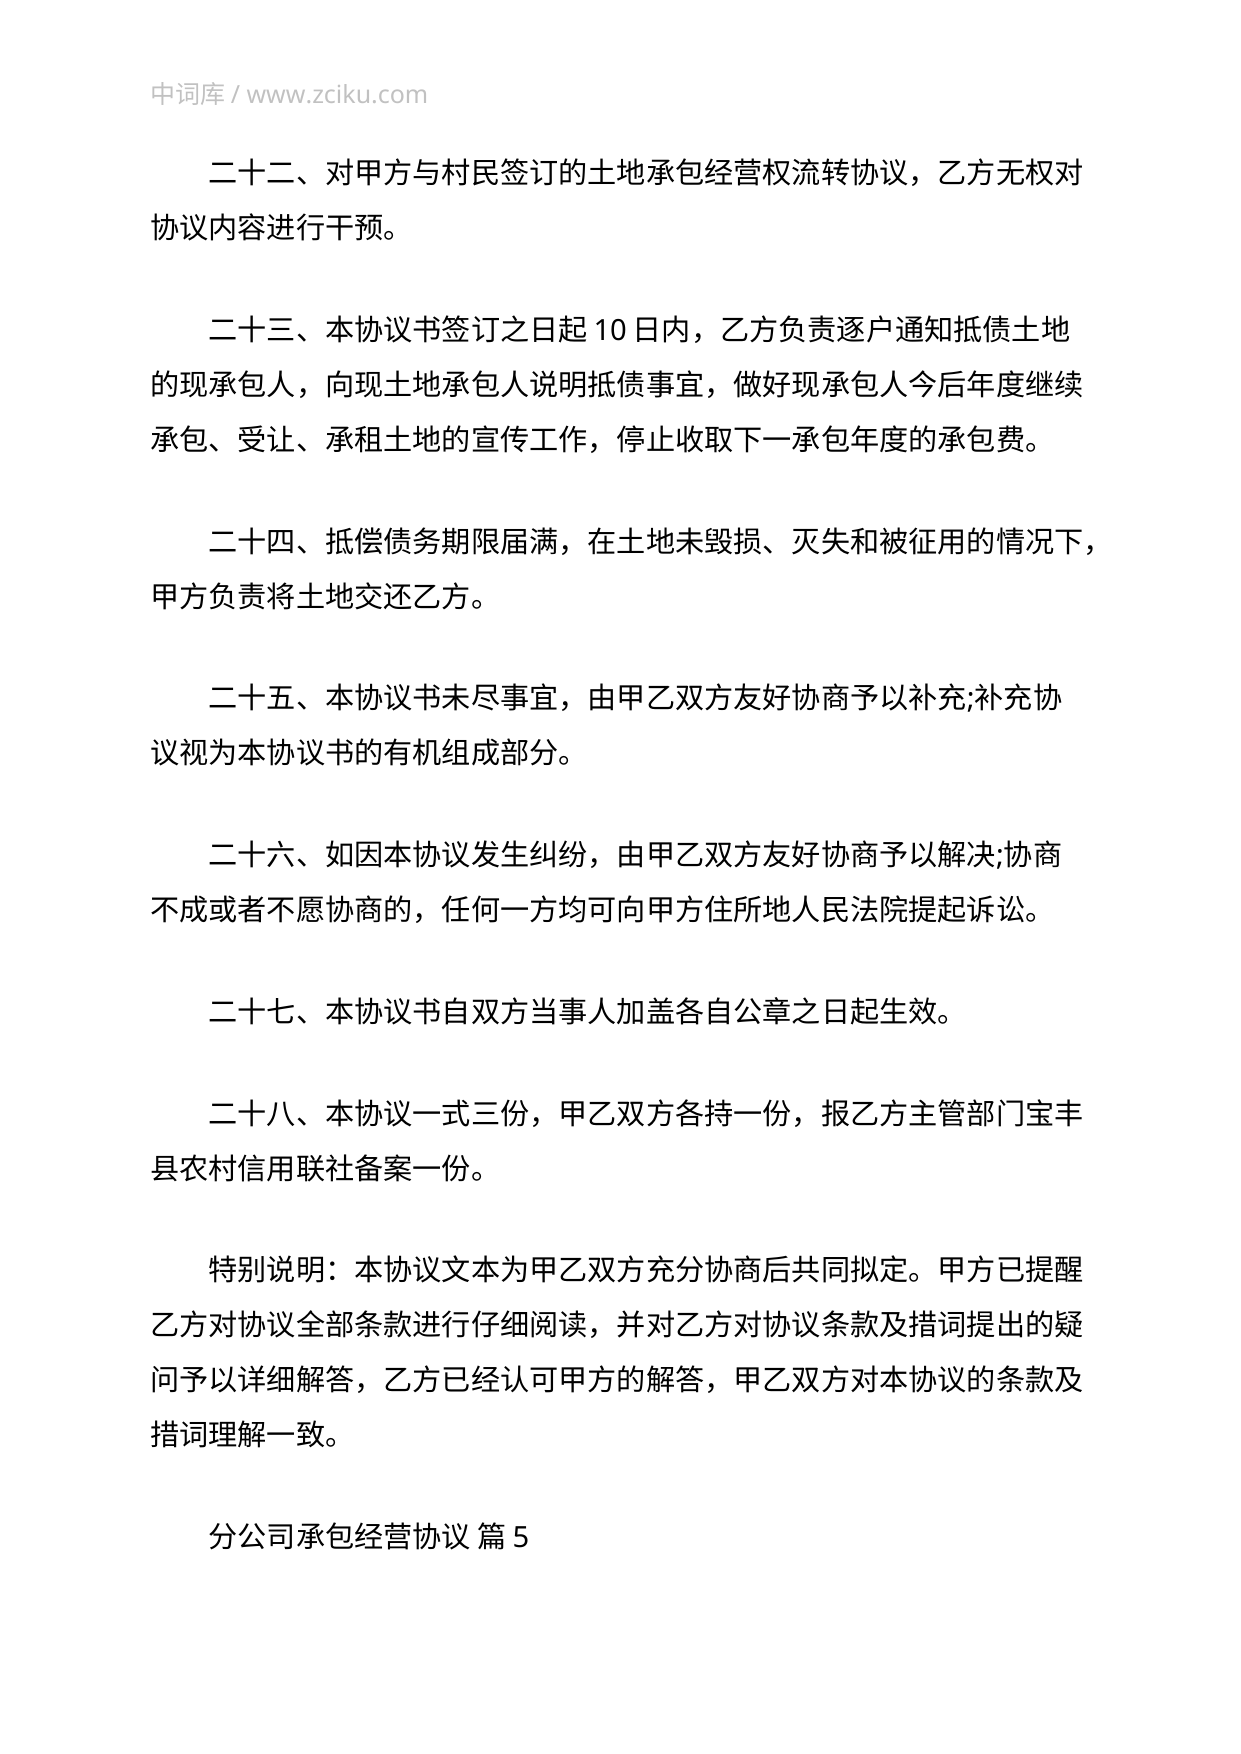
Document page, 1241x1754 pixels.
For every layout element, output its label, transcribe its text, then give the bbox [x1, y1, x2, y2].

text 分公司承包经营协议 篇5 [150, 1513, 1090, 1556]
text 特别说明：本协议文本为甲乙双方充分协商后共同拟定。甲方已提醒乙方对协议全部条款进行仔细阅读，并对乙方对协议条款及措词提出的疑问予以详细解答，乙方已经认可甲方的解答，甲乙双方对本协议的条款及措词理解一致。 [150, 1247, 1090, 1454]
text 二十六、如因本协议发生纠纷，由甲乙双方友好协商予以解决;协商不成或者不愿协商的，任何一方均可向甲方住所地人民法院提起诉讼。 [150, 832, 1090, 929]
text 二十四、抵偿债务期限届满，在土地未毁损、灭失和被征用的情况下，甲方负责将土地交还乙方。 [150, 518, 1090, 616]
text 二十三、本协议书签订之日起10日内，乙方负责逐户通知抵债土地的现承包人，向现土地承包人说明抵债事宜，做好现承包人今后年度继续承包、受让、承租土地的宣传工作，停止收取下一承包年度的承包费。 [150, 307, 1090, 459]
text 二十二、对甲方与村民签订的土地承包经营权流转协议，乙方无权对协议内容进行干预。 [150, 150, 1090, 247]
text 二十八、本协议一式三份，甲乙双方各持一份，报乙方主管部门宝丰县农村信用联社备案一份。 [150, 1090, 1090, 1187]
text 二十七、本协议书自双方当事人加盖各自公章之日起生效。 [150, 988, 1090, 1031]
text 二十五、本协议书未尽事宜，由甲乙双方友好协商予以补充;补充协议视为本协议书的有机组成部分。 [150, 675, 1090, 772]
